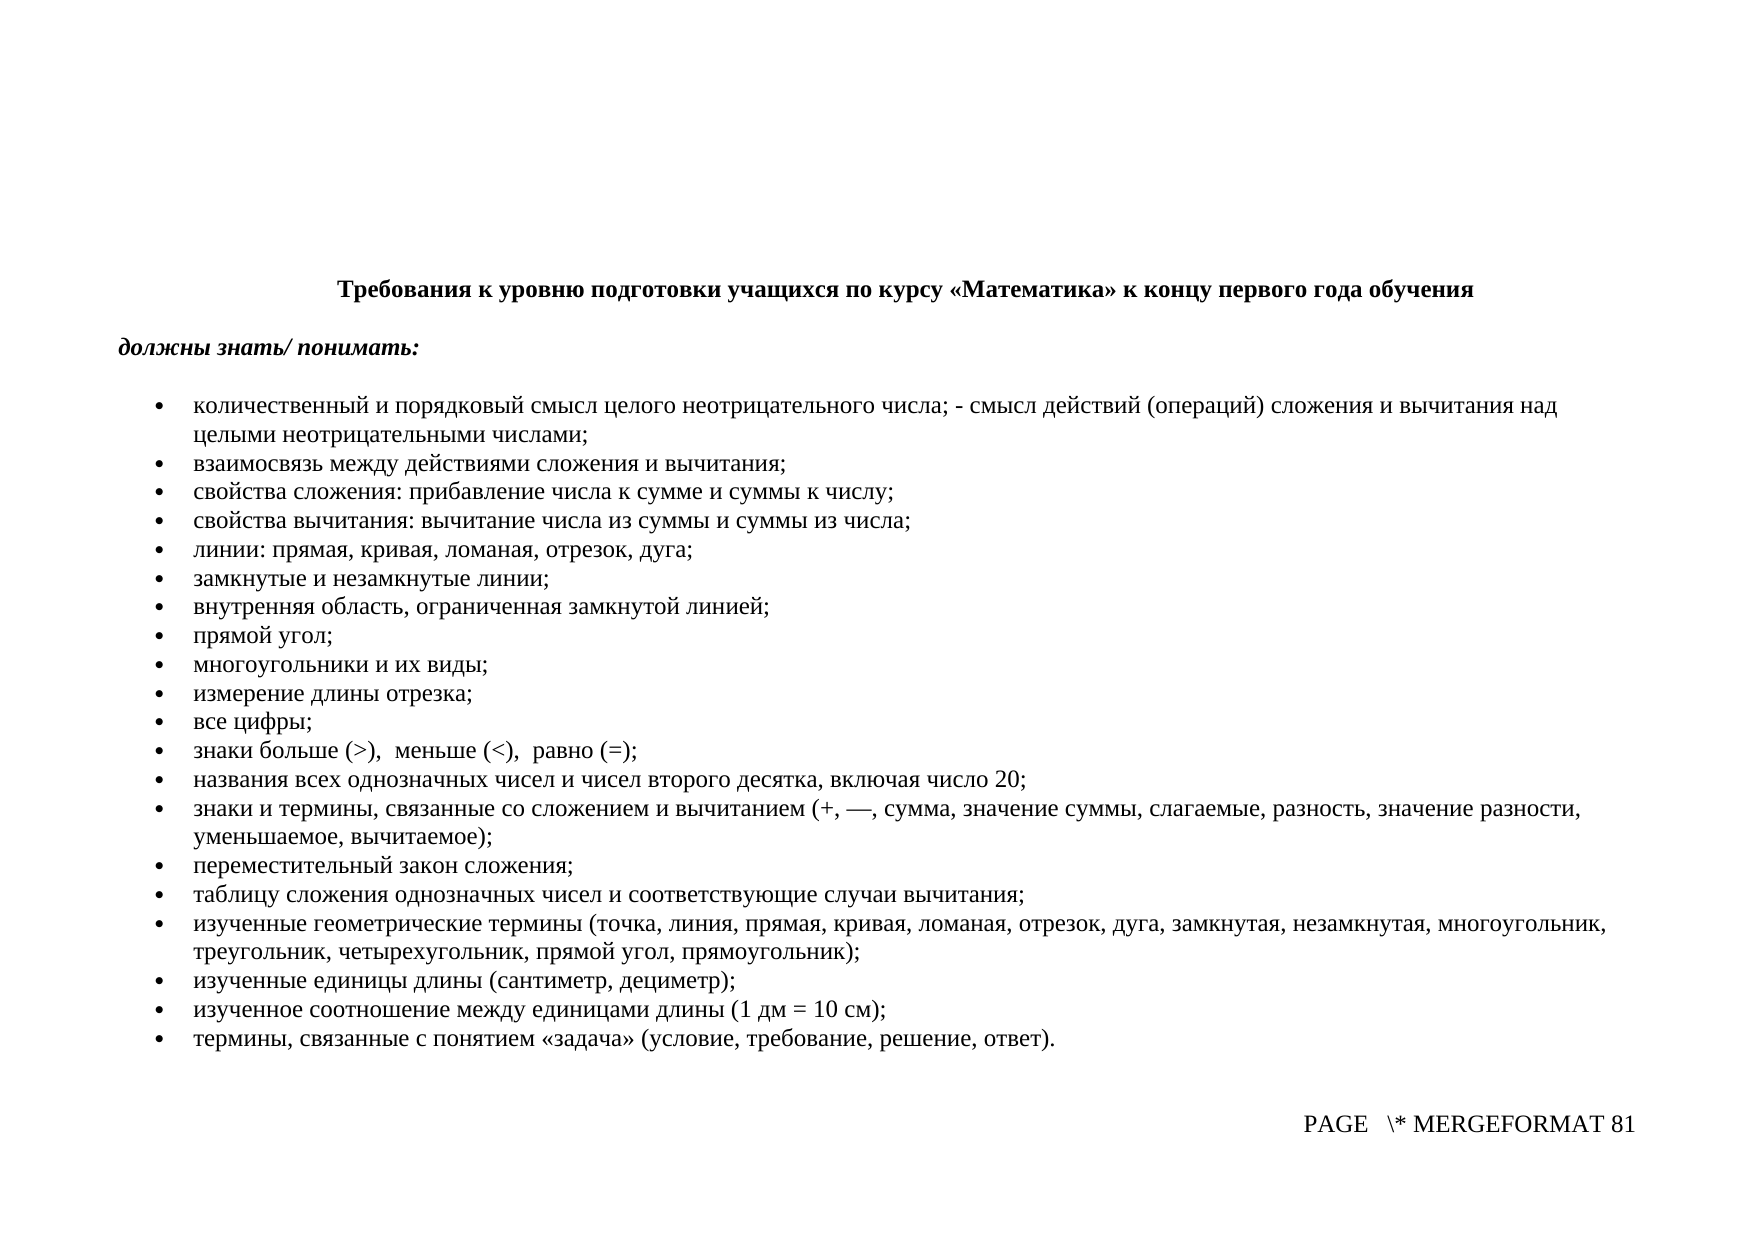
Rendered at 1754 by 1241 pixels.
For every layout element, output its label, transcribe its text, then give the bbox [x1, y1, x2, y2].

list измерение длины отрезка; [156, 678, 1636, 706]
list изученные геометрические термины (точка, линия, прямая, кривая, ломаная, отрезок, дуга, замкнутая, незамкнутая, многоугольник, треугольник, четырехугольник, прямой угол, прямоугольник); [156, 908, 1636, 965]
text должны знать/ понимать: [118, 332, 1636, 361]
list термины, связанные с понятием «задача» (условие, требование, решение, ответ). [156, 1023, 1636, 1051]
list внутренняя область, ограниченная замкнутой линией; [156, 591, 1636, 620]
list прямой угол; [156, 620, 1636, 649]
text Требования к уровню подготовки учащихся по курсу «Математика» к концу первого года обучения [118, 274, 1636, 303]
list линии: прямая, кривая, ломаная, отрезок, дуга; [156, 534, 1636, 563]
list знаки больше (>), меньше (<), равно (=); [156, 735, 1636, 764]
list свойства сложения: прибавление числа к сумме и суммы к числу; [156, 476, 1636, 505]
list изученное соотношение между единицами длины (1 дм = ); [156, 994, 1636, 1023]
list названия всех однозначных чисел и чисел второго десятка, включая число 20; [156, 764, 1636, 793]
list изученные единицы длины (сантиметр, дециметр); [156, 965, 1636, 994]
list свойства вычитания: вычитание числа из суммы и суммы из числа; [156, 505, 1636, 534]
list таблицу сложения однозначных чисел и соответствующие случаи вычитания; [156, 879, 1636, 908]
list взаимосвязь между действиями сложения и вычитания; [156, 448, 1636, 476]
list количественный и порядковый смысл целого неотрицательного числа; - смысл действий (операций) сложения и вычитания над целыми неотрицательными числами; [156, 390, 1636, 448]
list переместительный закон сложения; [156, 850, 1636, 879]
list замкнутые и незамкнутые линии; [156, 563, 1636, 591]
list знаки и термины, связанные со сложением и вычитанием (+, —, сумма, значение суммы, слагаемые, разность, значение разности, уменьшаемое, вычитаемое); [156, 793, 1636, 850]
list все цифры; [156, 706, 1636, 735]
list многоугольники и их виды; [156, 649, 1636, 678]
